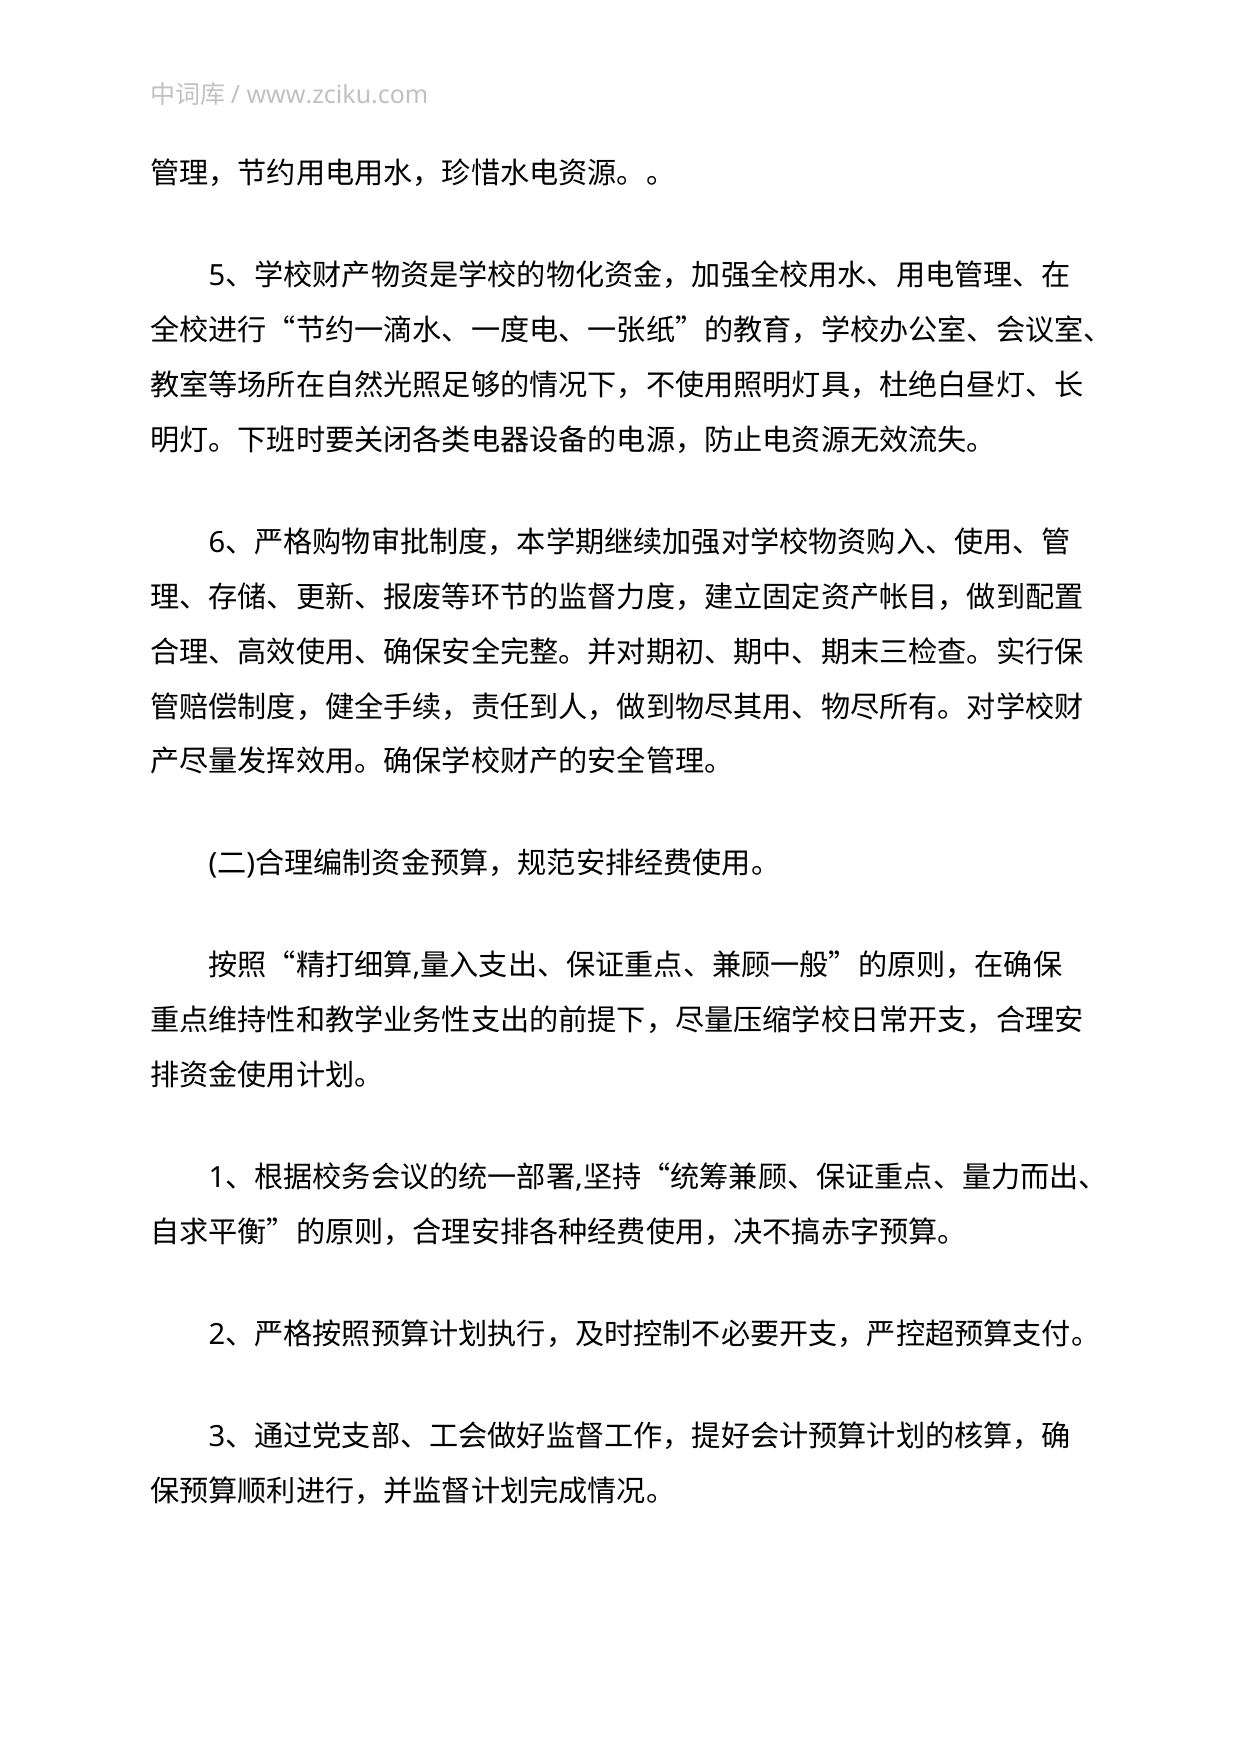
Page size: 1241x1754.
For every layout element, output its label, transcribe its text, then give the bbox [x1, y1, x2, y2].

text 按照“精打细算,量入支出、保证重点、兼顾一般”的原则，在确保重点维持性和教学业务性支出的前提下，尽量压缩学校日常开支，合理安排资金使用计划。 [150, 942, 1090, 1094]
text (二)合理编制资金预算，规范安排经费使用。 [150, 840, 1090, 882]
text 1、根据校务会议的统一部署,坚持“统筹兼顾、保证重点、量力而出、自求平衡”的原则，合理安排各种经费使用，决不搞赤字预算。 [150, 1153, 1090, 1251]
text 3、通过党支部、工会做好监督工作，提好会计预算计划的核算，确保预算顺利进行，并监督计划完成情况。 [150, 1412, 1090, 1509]
text 6、严格购物审批制度，本学期继续加强对学校物资购入、使用、管理、存储、更新、报废等环节的监督力度，建立固定资产帐目，做到配置合理、高效使用、确保安全完整。并对期初、期中、期末三检查。实行保管赔偿制度，健全手续，责任到人，做到物尽其用、物尽所有。对学校财产尽量发挥效用。确保学校财产的安全管理。 [150, 518, 1090, 780]
text 2、严格按照预算计划执行，及时控制不必要开支，严控超预算支付。 [150, 1310, 1090, 1353]
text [150, 150, 1090, 192]
text 5、学校财产物资是学校的物化资金，加强全校用水、用电管理、在全校进行“节约一滴水、一度电、一张纸”的教育，学校办公室、会议室、教室等场所在自然光照足够的情况下，不使用照明灯具，杜绝白昼灯、长明灯。下班时要关闭各类电器设备的电源，防止电资源无效流失。 [150, 252, 1090, 459]
